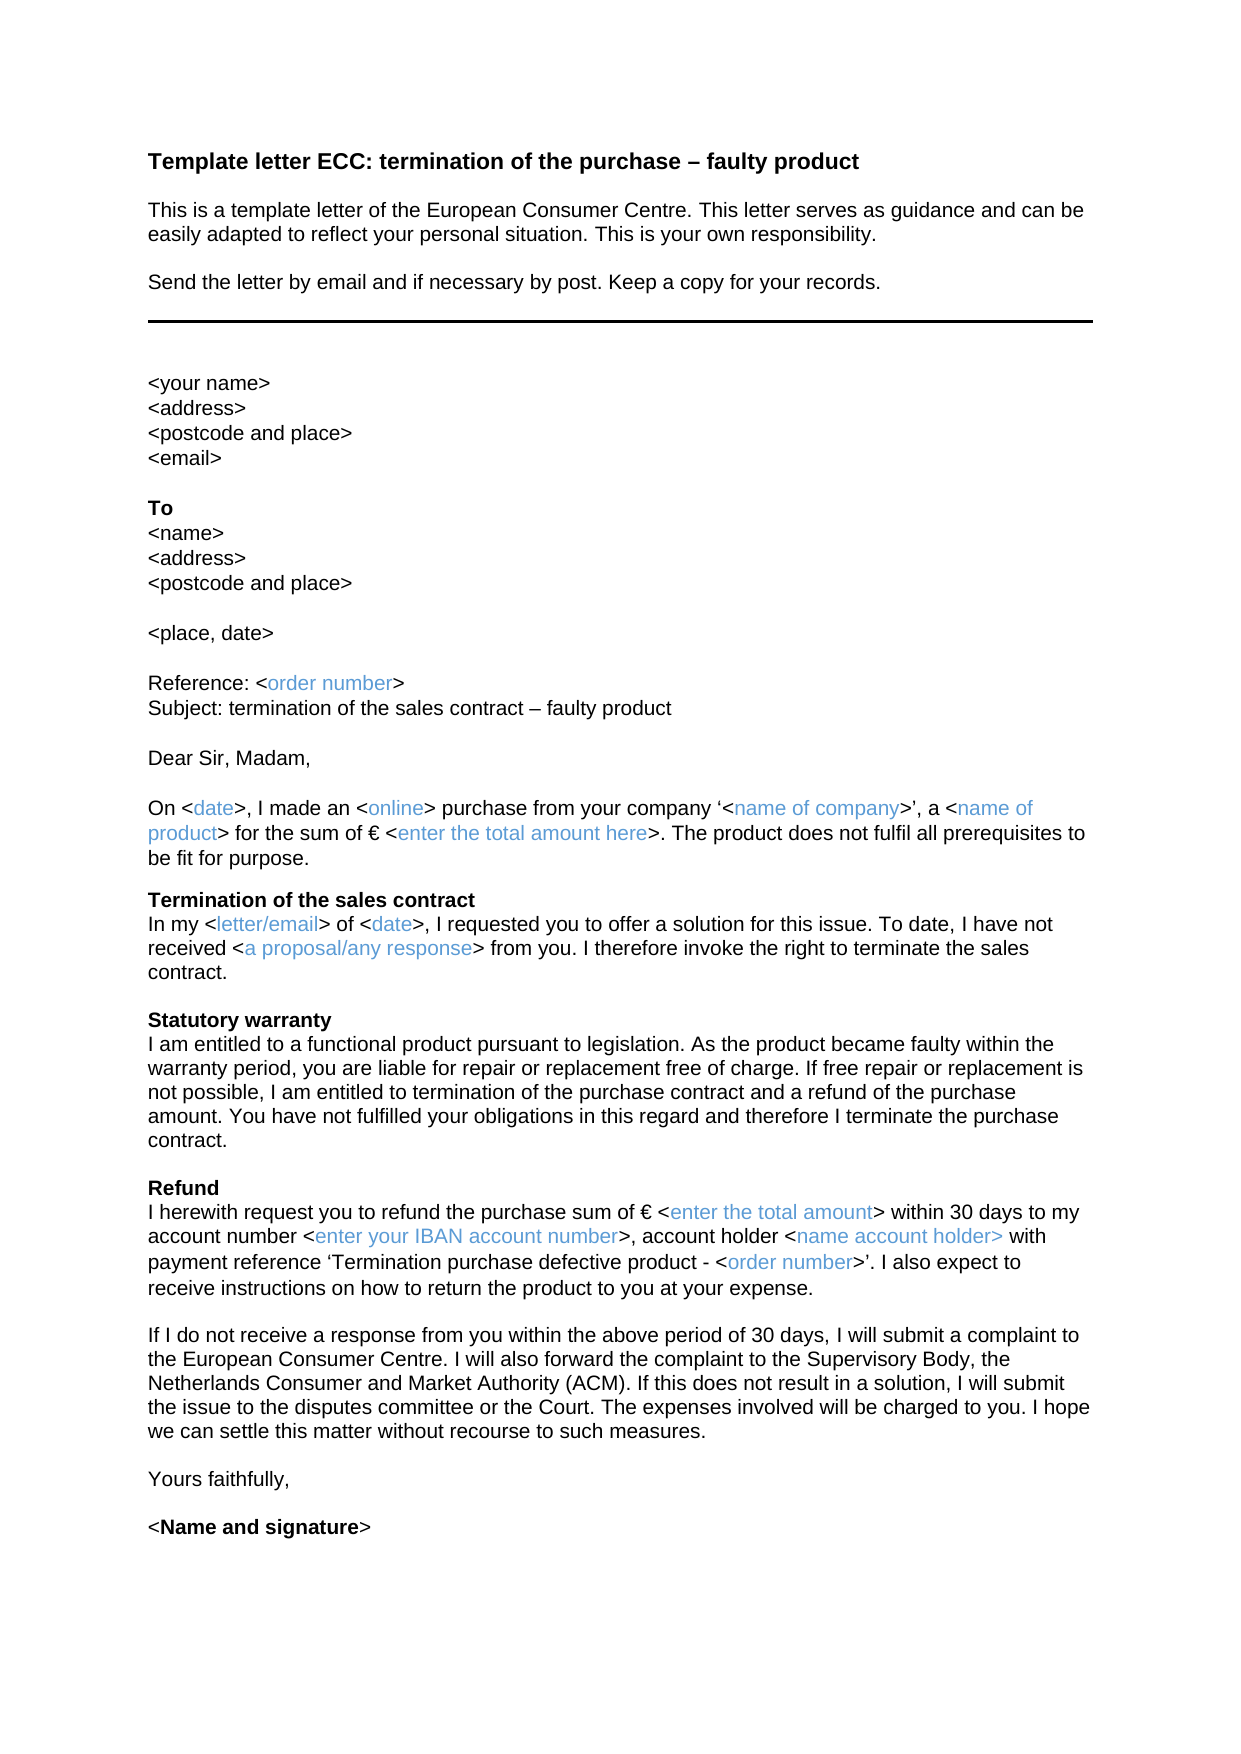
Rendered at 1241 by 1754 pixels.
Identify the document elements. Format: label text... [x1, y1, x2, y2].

text <postcode and place> <email> [148, 421, 1093, 471]
text <address> [148, 546, 1093, 571]
text Statutory warranty [148, 1008, 1093, 1032]
text Template letter ECC: termination of the purchase – faulty product [148, 148, 1093, 174]
text Send the letter by email and if necessary by post. Keep a copy for your records. [148, 270, 1093, 294]
text Termination of the sales contract [148, 888, 1093, 912]
text In my <letter/email> of <date>, I requested you to offer a solution for this issue. To date, I have not received <a proposal/any response> from you. I therefore invoke the right to terminate the sales contract. [148, 912, 1093, 984]
text Dear Sir, Madam, On <date>, I made an <online> purchase from your company ‘<name of company>’, a <name of product> for the sum of € <enter the total amount here>. The product does not fulfil all prerequisites to be fit for purpose. [148, 746, 1093, 870]
text <Name and signature> [148, 1491, 1093, 1539]
text <place, date> [148, 621, 1093, 646]
text <your name> [148, 371, 1093, 396]
text To [148, 496, 1093, 521]
text <postcode and place> [148, 571, 1093, 596]
text Subject: termination of the sales contract – faulty product [148, 696, 1093, 721]
text Refund [148, 1176, 1093, 1199]
text <name> [148, 521, 1093, 546]
text <address> [148, 396, 1093, 421]
text If I do not receive a response from you within the above period of 30 days, I will submit a complaint to the European Consumer Centre. I will also forward the complaint to the Supervisory Body, the Netherlands Consumer and Market Authority (ACM). If this does not result in a solution, I will submit the issue to the disputes committee or the Court. The expenses involved will be charged to you. I hope we can settle this matter without recourse to such measures. [148, 1323, 1093, 1443]
text Yours faithfully, [148, 1467, 1093, 1491]
text I herewith request you to refund the purchase sum of € <enter the total amount> within 30 days to my account number <enter your IBAN account number>, account holder <name account holder> with payment reference ‘Termination purchase defective product - <order number>’. I also expect to receive instructions on how to return the product to you at your expense. [148, 1199, 1093, 1299]
text This is a template letter of the European Consumer Centre. This letter serves as guidance and can be easily adapted to reflect your personal situation. This is your own responsibility. [148, 198, 1093, 246]
text Reference: <order number> [148, 671, 1093, 696]
text I am entitled to a functional product pursuant to legislation. As the product became faulty within the warranty period, you are liable for repair or replacement free of charge. If free repair or replacement is not possible, I am entitled to termination of the purchase contract and a refund of the purchase amount. You have not fulfilled your obligations in this regard and therefore I terminate the purchase contract. [148, 1032, 1093, 1152]
